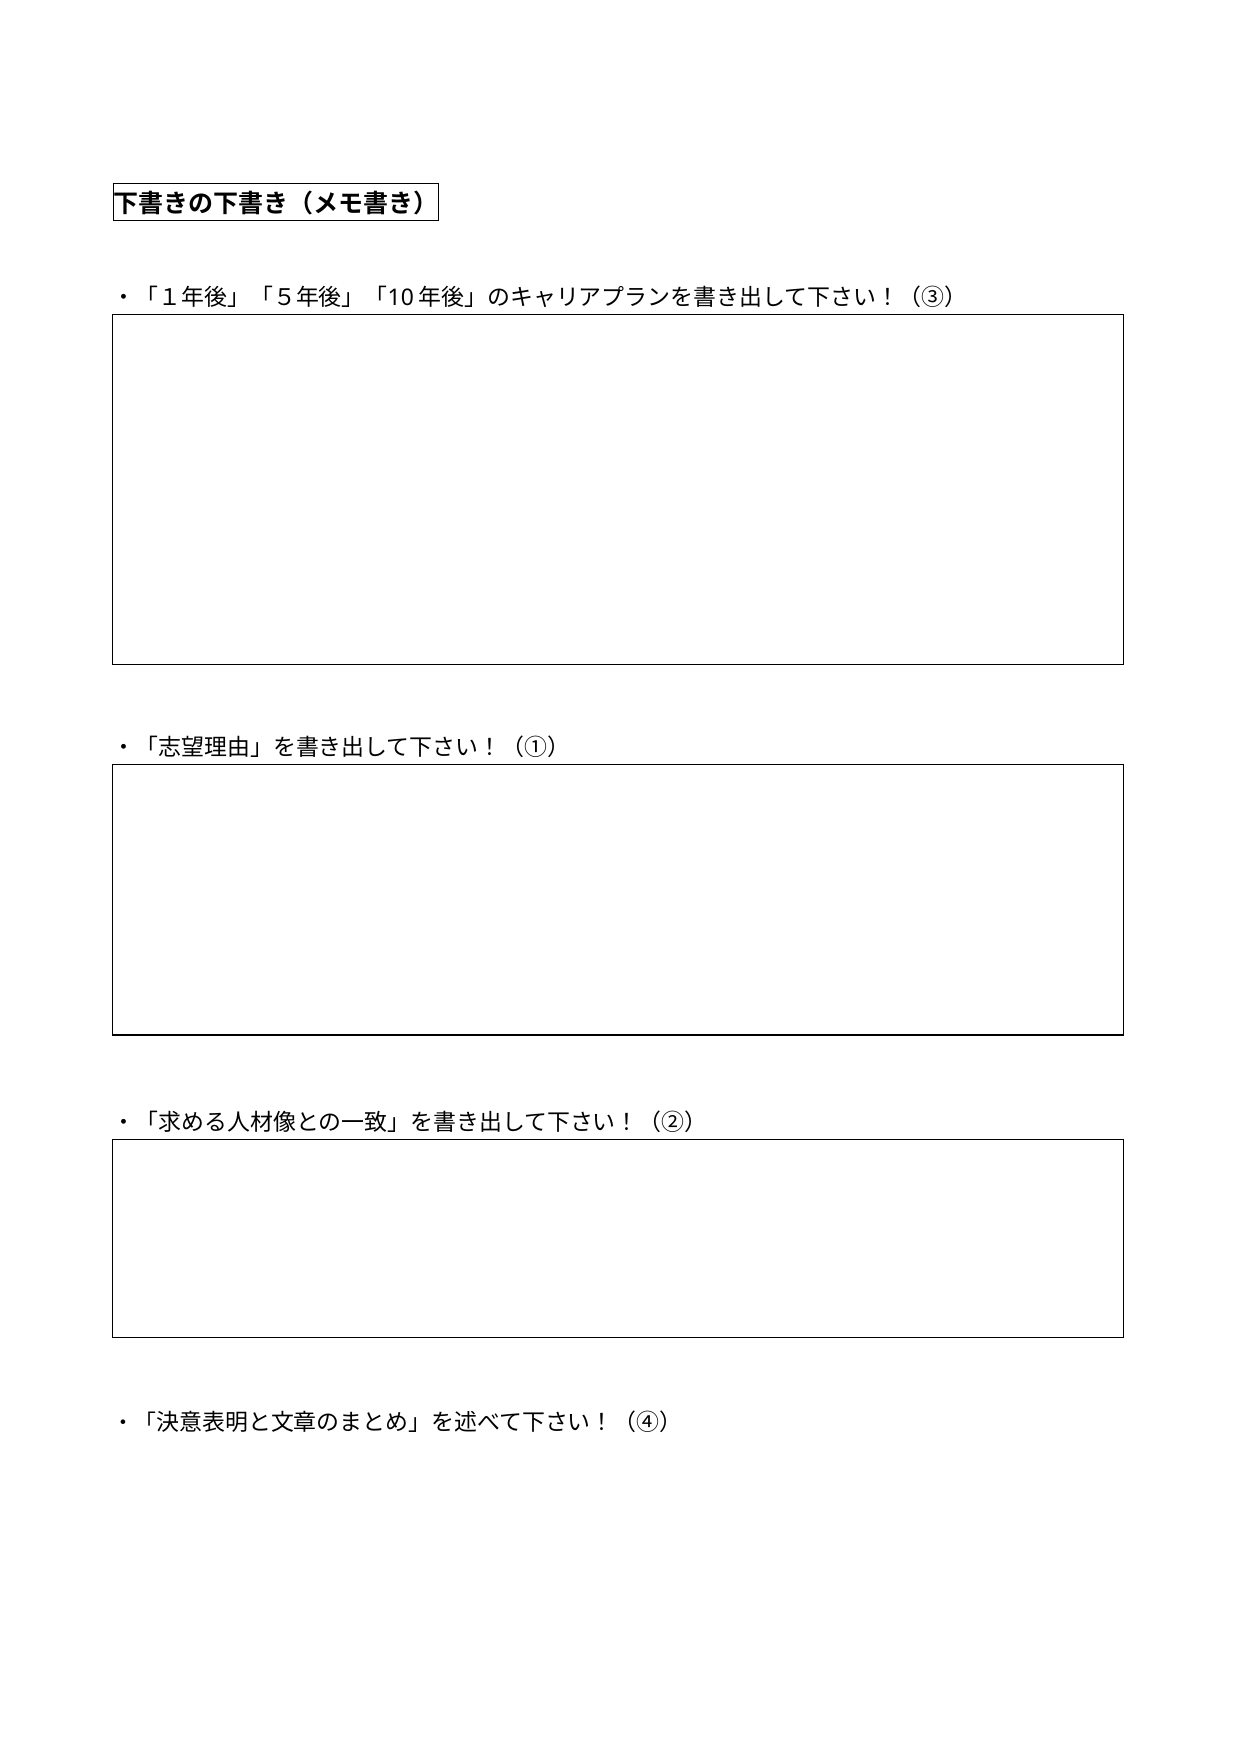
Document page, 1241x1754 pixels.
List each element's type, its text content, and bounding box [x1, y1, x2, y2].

text ・「１年後」「５年後」「10年後」のキャリアプランを書き出して下さい！（③） [112, 277, 1128, 314]
text ・「決意表明と文章のまとめ」を述べて下さい！（④） [112, 1402, 1128, 1439]
text ・「求める人材像との一致」を書き出して下さい！（②） [112, 1102, 1128, 1139]
text 下書きの下書き（メモ書き） [112, 164, 1128, 239]
text ・「志望理由」を書き出して下さい！（①） [112, 727, 1128, 764]
